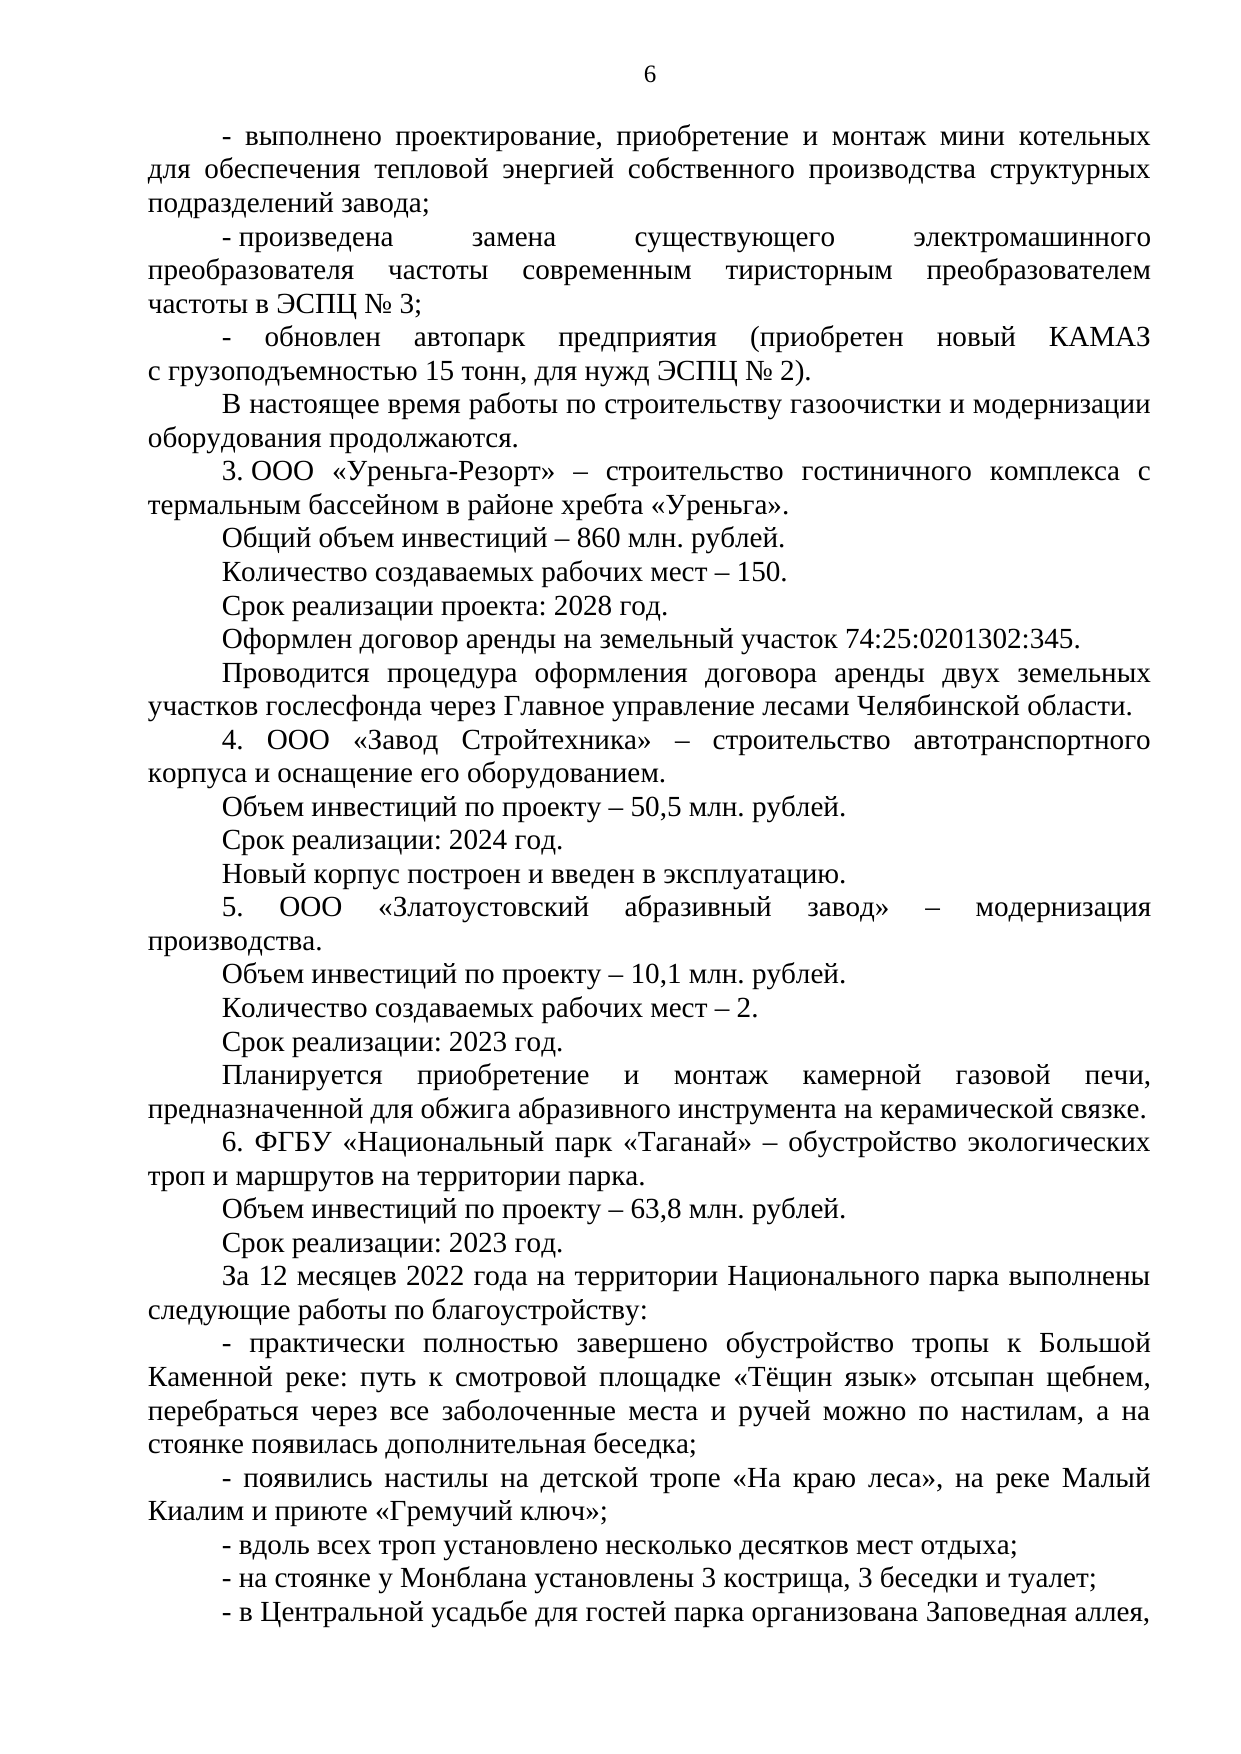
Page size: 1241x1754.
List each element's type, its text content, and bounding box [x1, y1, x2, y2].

list - на стоянке у Монблана установлены 3 кострища, 3 беседки и туалет; [148, 1560, 1152, 1594]
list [148, 1594, 1152, 1627]
list Проводится процедура оформления договора аренды двух земельных участков гослесфонда через Главное управление лесами Челябинской области. [148, 655, 1152, 722]
list - вдоль всех троп установлено несколько десятков мест отдыха; [148, 1527, 1152, 1560]
list - практически полностью завершено обустройство тропы к Большой Каменной реке: путь к смотровой площадке «Тёщин язык» отсыпан щебнем, перебраться через все заболоченные места и ручей можно по настилам, а на стоянке появилась дополнительная беседка; [148, 1326, 1152, 1460]
list Общий объем инвестиций – 860 млн. рублей. [148, 521, 1152, 554]
list Количество создаваемых рабочих мест – 2. [148, 990, 1152, 1024]
list Срок реализации: 2023 год. [148, 1024, 1152, 1057]
list Новый корпус построен и введен в эксплуатацию. [148, 856, 1152, 889]
list 5. ООО «Златоустовский абразивный завод» – модернизация производства. [148, 889, 1152, 957]
list Объем инвестиций по проекту – 63,8 млн. рублей. [148, 1191, 1152, 1225]
list Планируется приобретение и монтаж камерной газовой печи, предназначенной для обжига абразивного инструмента на керамической связке. [148, 1057, 1152, 1124]
list - выполнено проектирование, приобретение и монтаж мини котельных для обеспечения тепловой энергией собственного производства структурных подразделений завода; [148, 118, 1152, 219]
list 3. ООО «Уреньга-Резорт» – строительство гостиничного комплекса с термальным бассейном в районе хребта «Уреньга». [148, 453, 1152, 521]
list За 12 месяцев 2022 года на территории Национального парка выполнены следующие работы по благоустройству: [148, 1258, 1152, 1326]
list Оформлен договор аренды на земельный участок 74:25:0201302:345. [148, 621, 1152, 655]
list - появились настилы на детской тропе «На краю леса», на реке Малый Киалим и приюте «Гремучий ключ»; [148, 1460, 1152, 1527]
list Срок реализации проекта: 2028 год. [148, 588, 1152, 621]
list Объем инвестиций по проекту – 50,5 млн. рублей. [148, 789, 1152, 822]
list 4. ООО «Завод Стройтехника» – строительство автотранспортного корпуса и оснащение его оборудованием. [148, 722, 1152, 789]
list - произведена замена существующего электромашинного преобразователя частоты современным тиристорным преобразователем частоты в ЭСПЦ № 3; [148, 219, 1152, 319]
list - обновлен автопарк предприятия (приобретен новый КАМАЗ с грузоподъемностью 15 тонн, для нужд ЭСПЦ № 2). [148, 319, 1152, 386]
list Срок реализации: 2023 год. [148, 1225, 1152, 1258]
list Срок реализации: 2024 год. [148, 822, 1152, 856]
list Количество создаваемых рабочих мест – 150. [148, 554, 1152, 588]
list 6. ФГБУ «Национальный парк «Таганай» – обустройство экологических троп и маршрутов на территории парка. [148, 1124, 1152, 1191]
list Объем инвестиций по проекту – 10,1 млн. рублей. [148, 957, 1152, 990]
list В настоящее время работы по строительству газоочистки и модернизации оборудования продолжаются. [148, 386, 1152, 453]
